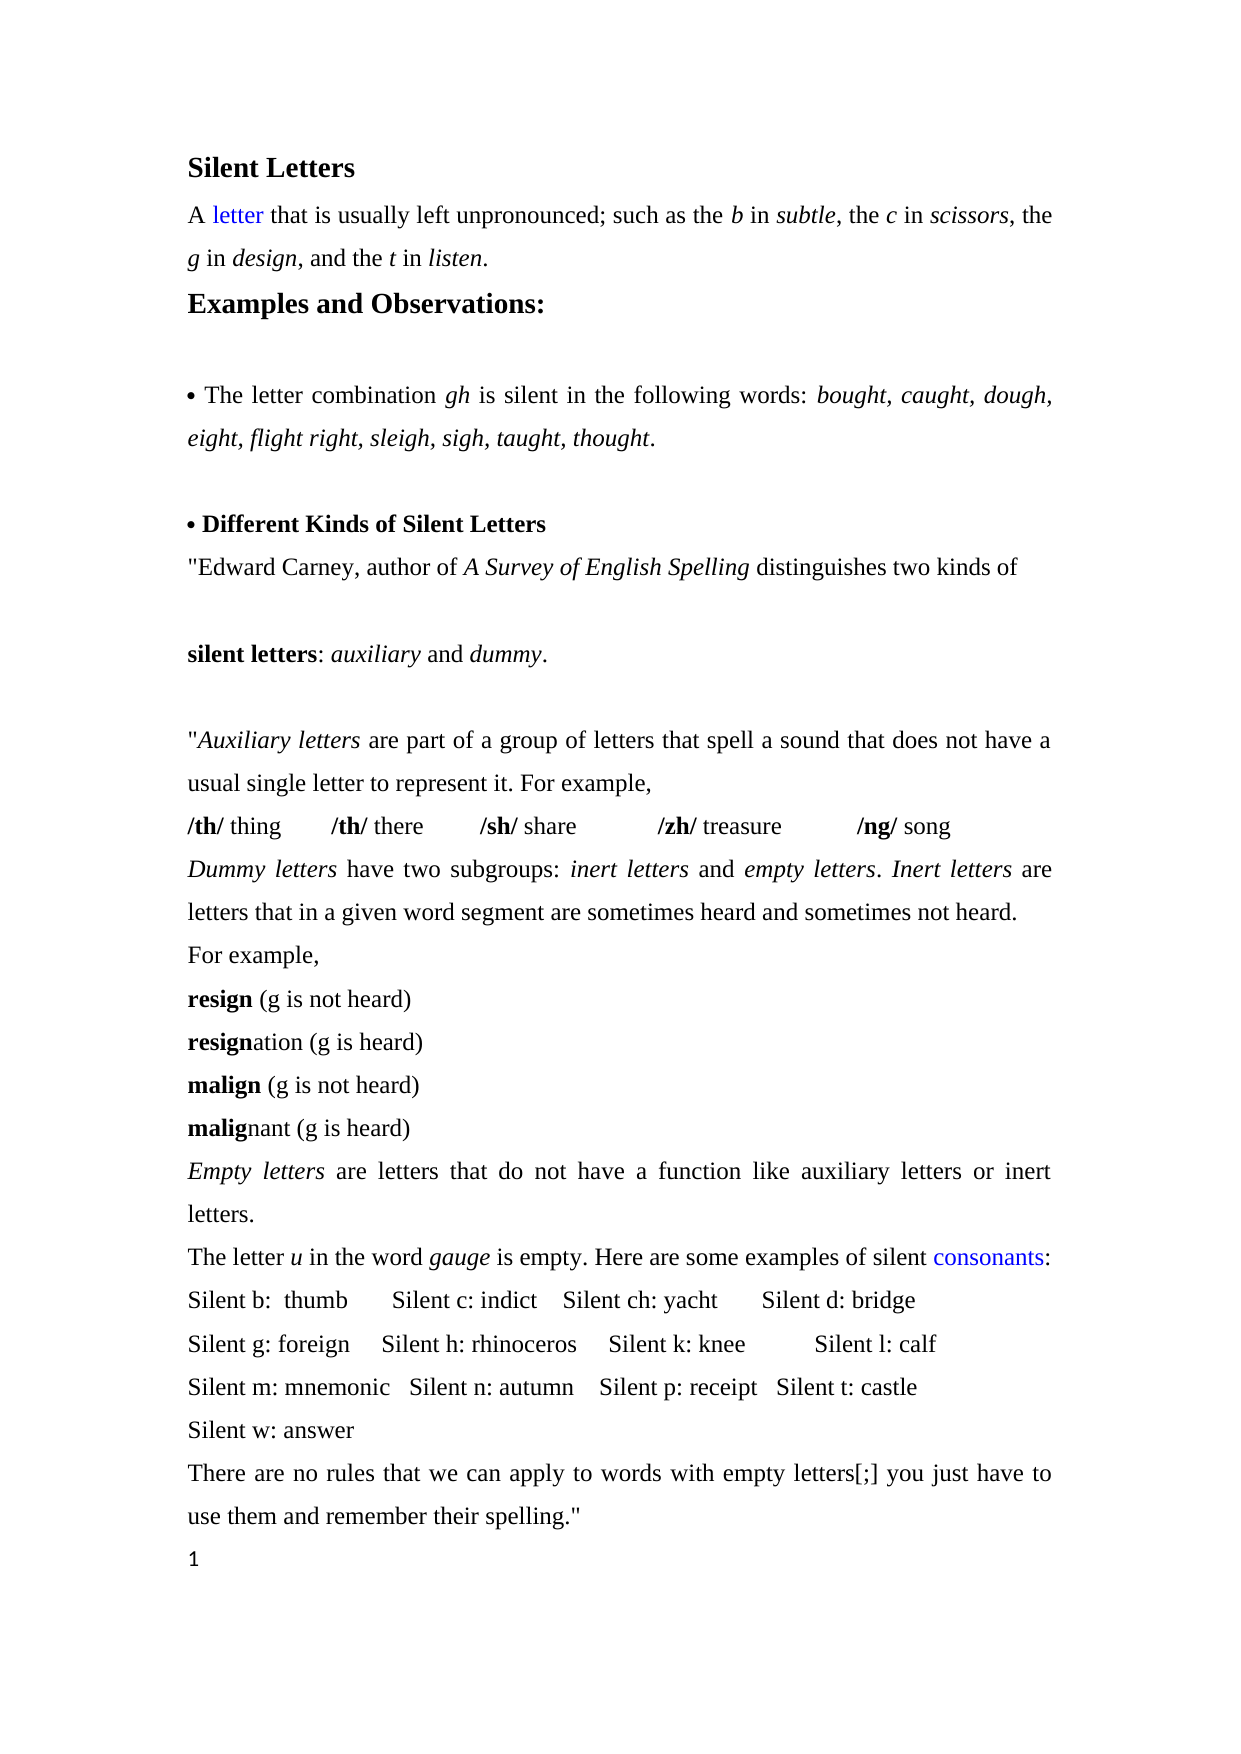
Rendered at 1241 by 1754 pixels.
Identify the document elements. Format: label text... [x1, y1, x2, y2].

text  The letter combination gh is silent in the following words: bought, caught, dough, eight, flight right, sleigh, sigh, taught, thought. [187, 380, 1053, 452]
text Silent m: mnemonic Silent n: autumn Silent p: receipt Silent t: castle [187, 1372, 1053, 1401]
text "Edward Carney, author of A Survey of English Spelling distinguishes two kinds of [187, 552, 1053, 581]
text A letter that is usually left unpronounced; such as the b in subtle, the c in scissors, the g in design, and the t in listen. [187, 200, 1053, 272]
text Empty letters are letters that do not have a function like auxiliary letters or inert letters. [187, 1156, 1053, 1228]
text Silent w: answer [187, 1415, 1053, 1444]
text Silent Letters [187, 150, 1053, 183]
text resign (g is not heard) [187, 984, 1053, 1012]
text Dummy letters have two subgroups: inert letters and empty letters. Inert letters are letters that in a given word segment are sometimes heard and sometimes not heard. [187, 854, 1053, 926]
text  Different Kinds of Silent Letters [187, 509, 1053, 538]
text Examples and Observations: [187, 287, 1053, 320]
text /th/ thing /th/ there /sh/ share /zh/ treasure /ng/ song [187, 811, 1053, 840]
text "Auxiliary letters are part of a group of letters that spell a sound that does not have a usual single letter to represent it. For example, [187, 725, 1053, 797]
text 1 [187, 1544, 1053, 1572]
text silent letters: auxiliary and dummy. [187, 639, 1053, 667]
text resignation (g is heard) [187, 1027, 1053, 1056]
text Silent g: foreign Silent h: rhinoceros Silent k: knee Silent l: calf [187, 1329, 1053, 1357]
text malignant (g is heard) [187, 1113, 1053, 1142]
text malign (g is not heard) [187, 1070, 1053, 1099]
text The letter u in the word gauge is empty. Here are some examples of silent consonants: [187, 1242, 1053, 1271]
text For example, [187, 941, 1053, 969]
text There are no rules that we can apply to words with empty letters[;] you just have to use them and remember their spelling." [187, 1458, 1053, 1530]
text Silent b: thumb Silent c: indict Silent ch: yacht Silent d: bridge [187, 1286, 1053, 1314]
